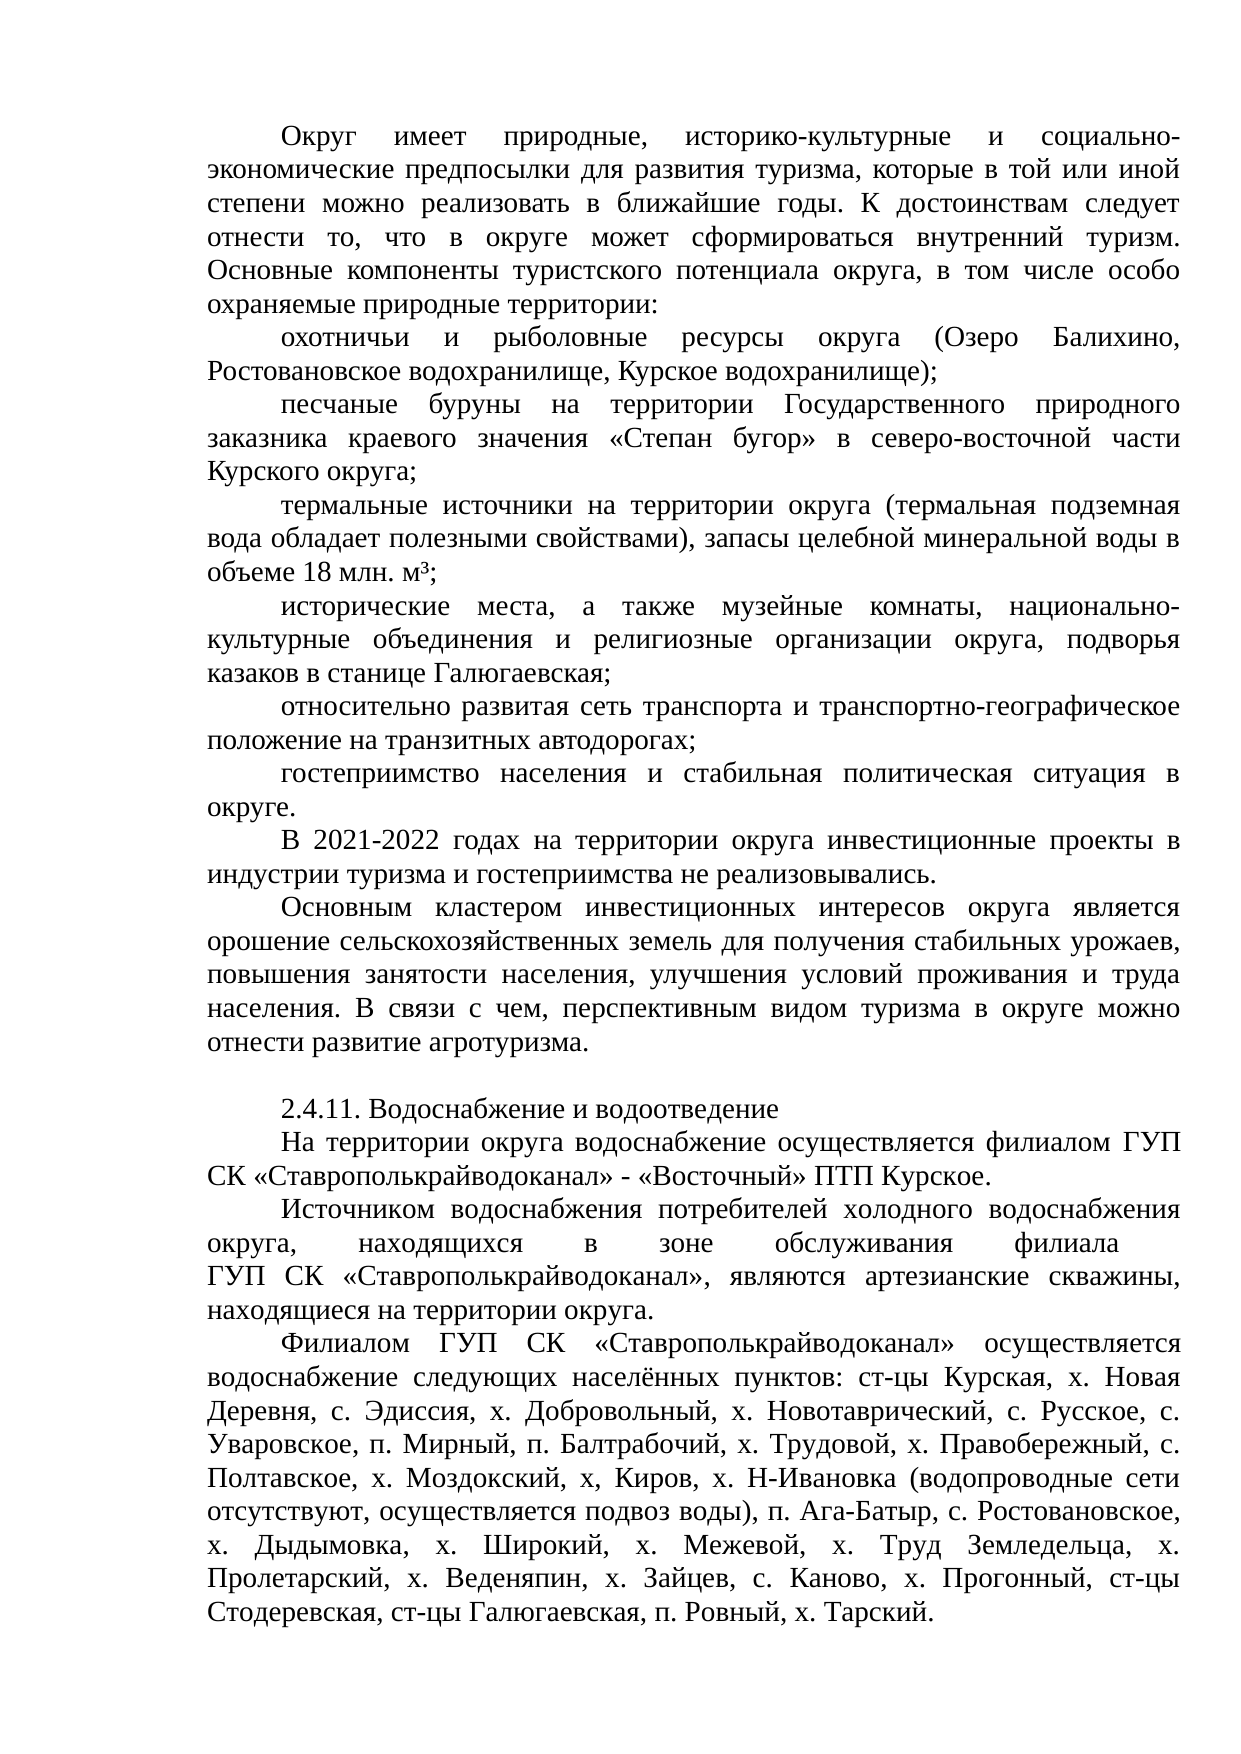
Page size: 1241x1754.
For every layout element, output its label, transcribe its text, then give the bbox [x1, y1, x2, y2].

text термальные источники на территории округа (термальная подземная вода обладает полезными свойствами), запасы целебной минеральной воды в объеме 18 млн. м³; [207, 487, 1181, 588]
text В 2021-2022 годах на территории округа инвестиционные проекты в индустрии туризма и гостеприимства не реализовывались. [207, 822, 1181, 889]
text На территории округа водоснабжение осуществляется филиалом ГУП СК «Ставрополькрайводоканал» - «Восточный» ПТП Курское. [207, 1124, 1181, 1191]
text Филиалом ГУП СК «Ставрополькрайводоканал» осуществляется водоснабжение следующих населённых пунктов: ст-цы Курская, х. Новая Деревня, с. Эдиссия, х. Добровольный, х. Новотаврический, с. Русское, с. Уваровское, п. Мирный, п. Балтрабочий, х. Трудовой, х. Правобережный, с. Полтавское, х. Моздокский, х, Киров, х. Н-Ивановка (водопроводные сети отсутствуют, осуществляется подвоз воды), п. Ага-Батыр, с. Ростовановское, х. Дыдымовка, х. Широкий, х. Межевой, х. Труд Земледельца, х. Пролетарский, х. Веденяпин, х. Зайцев, с. Каново, х. Прогонный, ст-цы Стодеревская, ст-цы Галюгаевская, п. Ровный, х. Тарский. [207, 1326, 1181, 1627]
text Основным кластером инвестиционных интересов округа является орошение сельскохозяйственных земель для получения стабильных урожаев, повышения занятости населения, улучшения условий проживания и труда населения. В связи с чем, перспективным видом туризма в округе можно отнести развитие агротуризма. [207, 889, 1181, 1057]
text Источником водоснабжения потребителей холодного водоснабжения округа, находящихся в зоне обслуживания филиала ГУП СК «Ставрополькрайводоканал», являются артезианские скважины, находящиеся на территории округа. [207, 1191, 1181, 1326]
text Округ имеет природные, историко-культурные и социально-экономические предпосылки для развития туризма, которые в той или иной степени можно реализовать в ближайшие годы. К достоинствам следует отнести то, что в округе может сформироваться внутренний туризм. Основные компоненты туристского потенциала округа, в том числе особо охраняемые природные территории: [207, 118, 1181, 319]
text охотничьи и рыболовные ресурсы округа (Озеро Балихино, Ростовановское водохранилище, Курское водохранилище); [207, 319, 1181, 386]
text гостеприимство населения и стабильная политическая ситуация в округе. [207, 755, 1181, 822]
text песчаные буруны на территории Государственного природного заказника краевого значения «Степан бугор» в северо-восточной части Курского округа; [207, 386, 1181, 487]
text исторические места, а также музейные комнаты, национально-культурные объединения и религиозные организации округа, подворья казаков в станице Галюгаевская; [207, 588, 1181, 688]
text 2.4.11. Водоснабжение и водоотведение [207, 1091, 1181, 1124]
text относительно развитая сеть транспорта и транспортно-географическое положение на транзитных автодорогах; [207, 688, 1181, 755]
